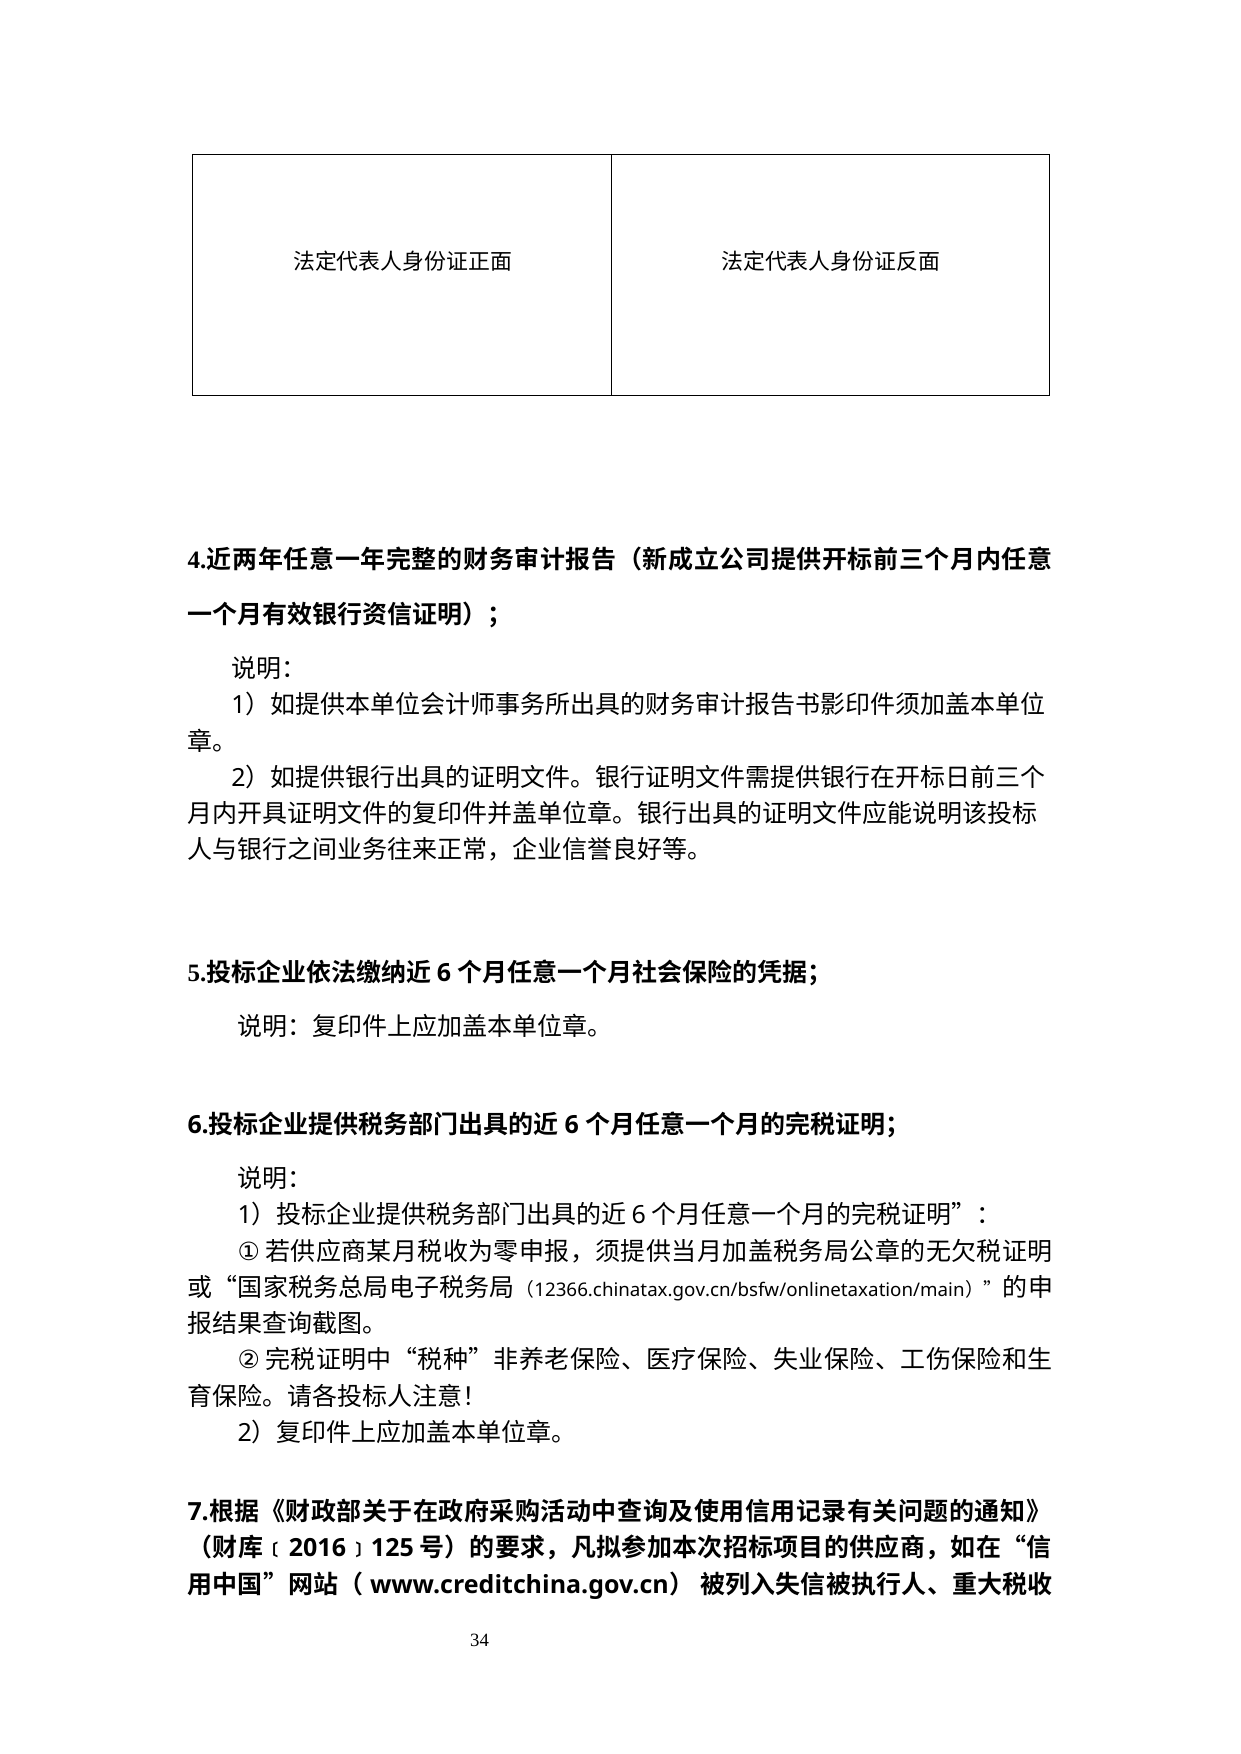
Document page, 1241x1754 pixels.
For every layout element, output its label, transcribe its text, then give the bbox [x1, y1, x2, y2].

list 投标企业提供税务部门出具的近6个月任意一个月的完税证明”： [187, 1195, 1053, 1231]
text 说明： [187, 1158, 1053, 1195]
text 4.近两年任意一年完整的财务审计报告（新成立公司提供开标前三个月内任意一个月有效银行资信证明）； [187, 540, 1053, 630]
text 5.投标企业依法缴纳近 6 个月任意一个月社会保险的凭据； [187, 952, 1053, 988]
text 说明： [187, 648, 1053, 685]
text 1）如提供本单位会计师事务所出具的财务审计报告书影印件须加盖本单位章。 [187, 685, 1053, 757]
table_header 法定代表人身份证正面 [193, 155, 611, 395]
text 6.投标企业提供税务部门出具的近 6 个月任意一个月的完税证明； [187, 1104, 1053, 1140]
text 2）如提供银行出具的证明文件。银行证明文件需提供银行在开标日前三个月内开具证明文件的复印件并盖单位章。银行出具的证明文件应能说明该投标人与银行之间业务往来正常，企业信誉良好等。 [187, 757, 1053, 866]
text 说明：复印件上应加盖本单位章。 [187, 1007, 1053, 1043]
text ①若供应商某月税收为零申报，须提供当月加盖税务局公章的无欠税证明或“国家税务总局电子税务局（12366.chinatax.gov.cn/bsfw/onlinetaxation/main）”的申报结果查询截图。 [187, 1231, 1053, 1340]
text ②完税证明中“税种”非养老保险、医疗保险、失业保险、工伤保险和生育保险。请各投标人注意！ [187, 1340, 1053, 1412]
table_header 法定代表人身份证反面 [612, 155, 1049, 395]
text 2）复印件上应加盖本单位章。 [187, 1412, 1053, 1448]
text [187, 1492, 1053, 1600]
